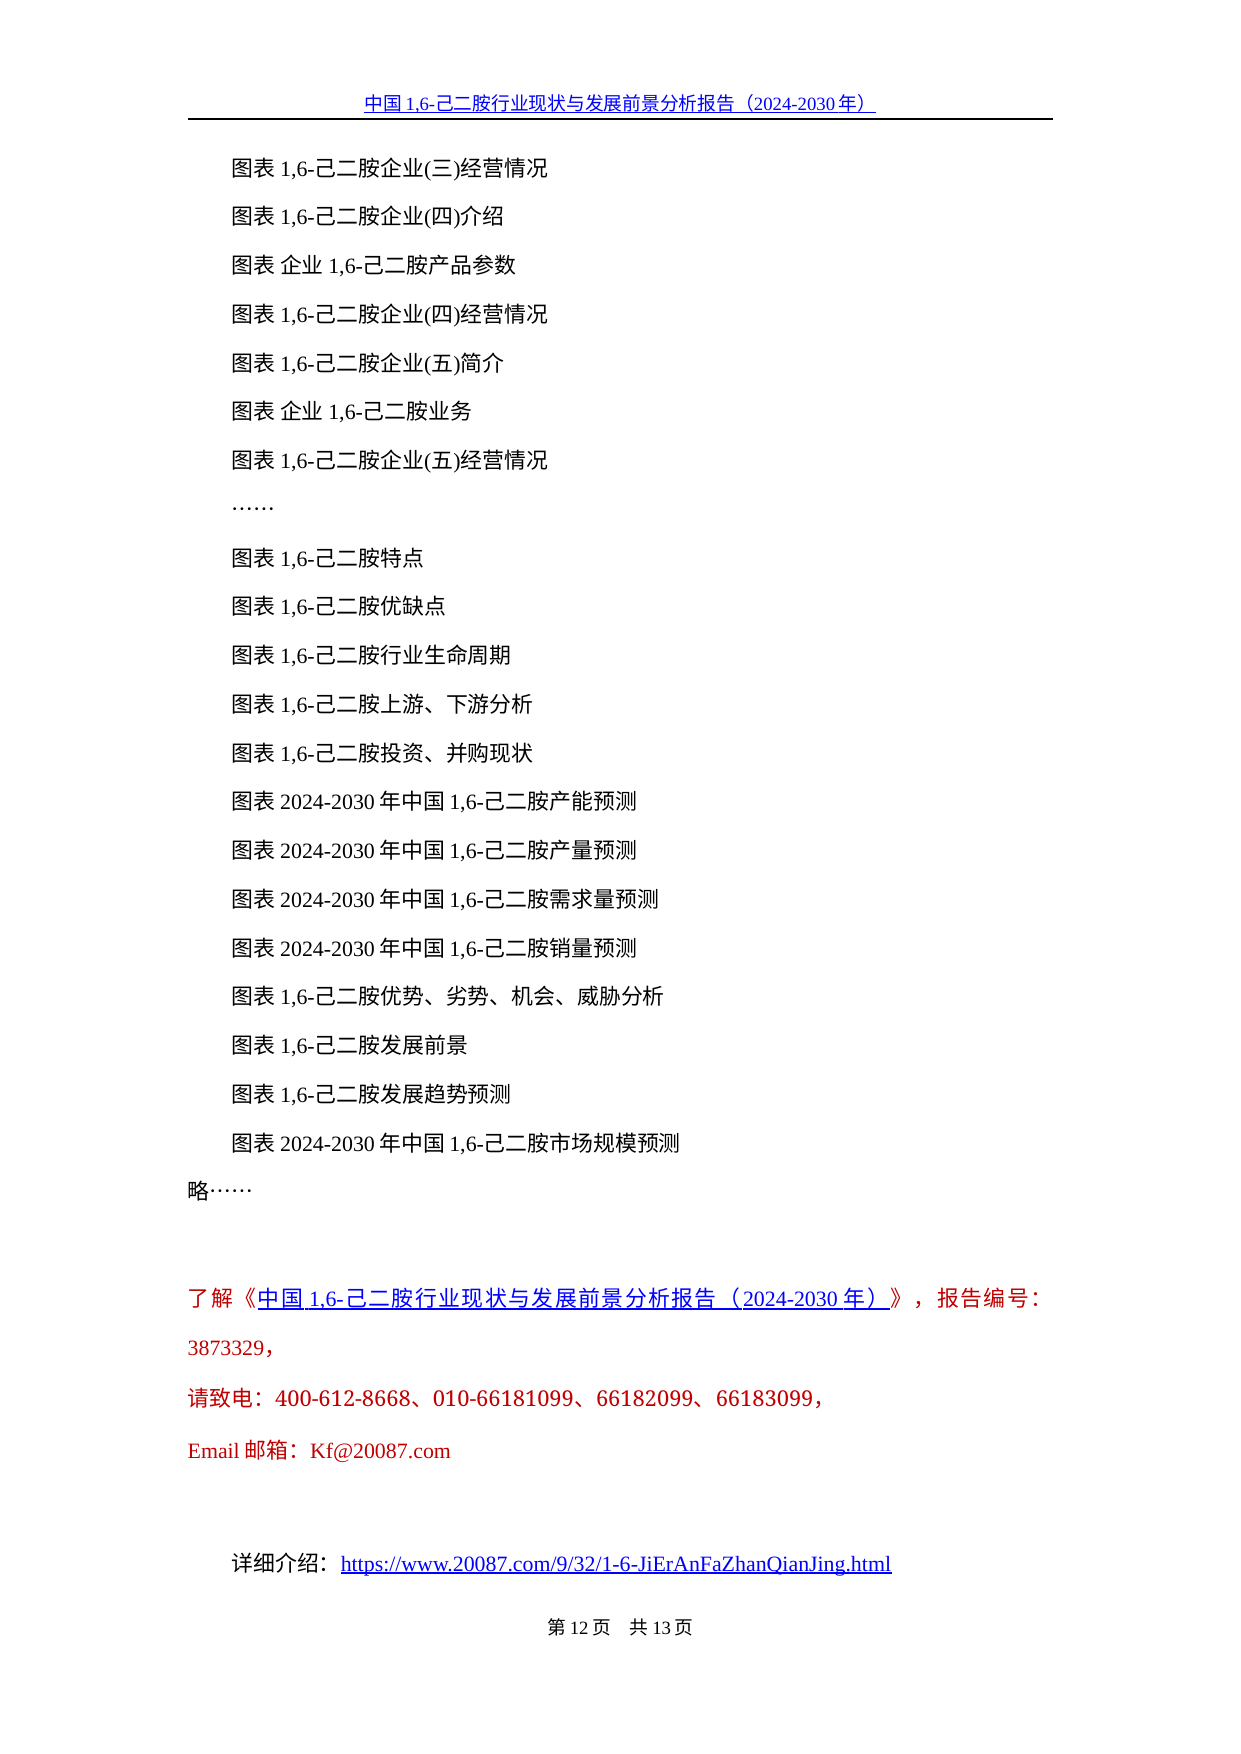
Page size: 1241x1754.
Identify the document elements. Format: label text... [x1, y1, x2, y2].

text 了解《中国1,6-己二胺行业现状与发展前景分析报告（2024-2030年）》，报告编号：3873329， [187, 1280, 1053, 1362]
text Email邮箱：Kf@20087.com [187, 1432, 1053, 1465]
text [187, 150, 1053, 1206]
text 请致电：400-612-8668、010-66181099、66182099、66183099， [187, 1381, 1053, 1413]
text 详细介绍：https://www.20087.com/9/32/1-6-JiErAnFaZhanQianJing.html [187, 1545, 1053, 1578]
